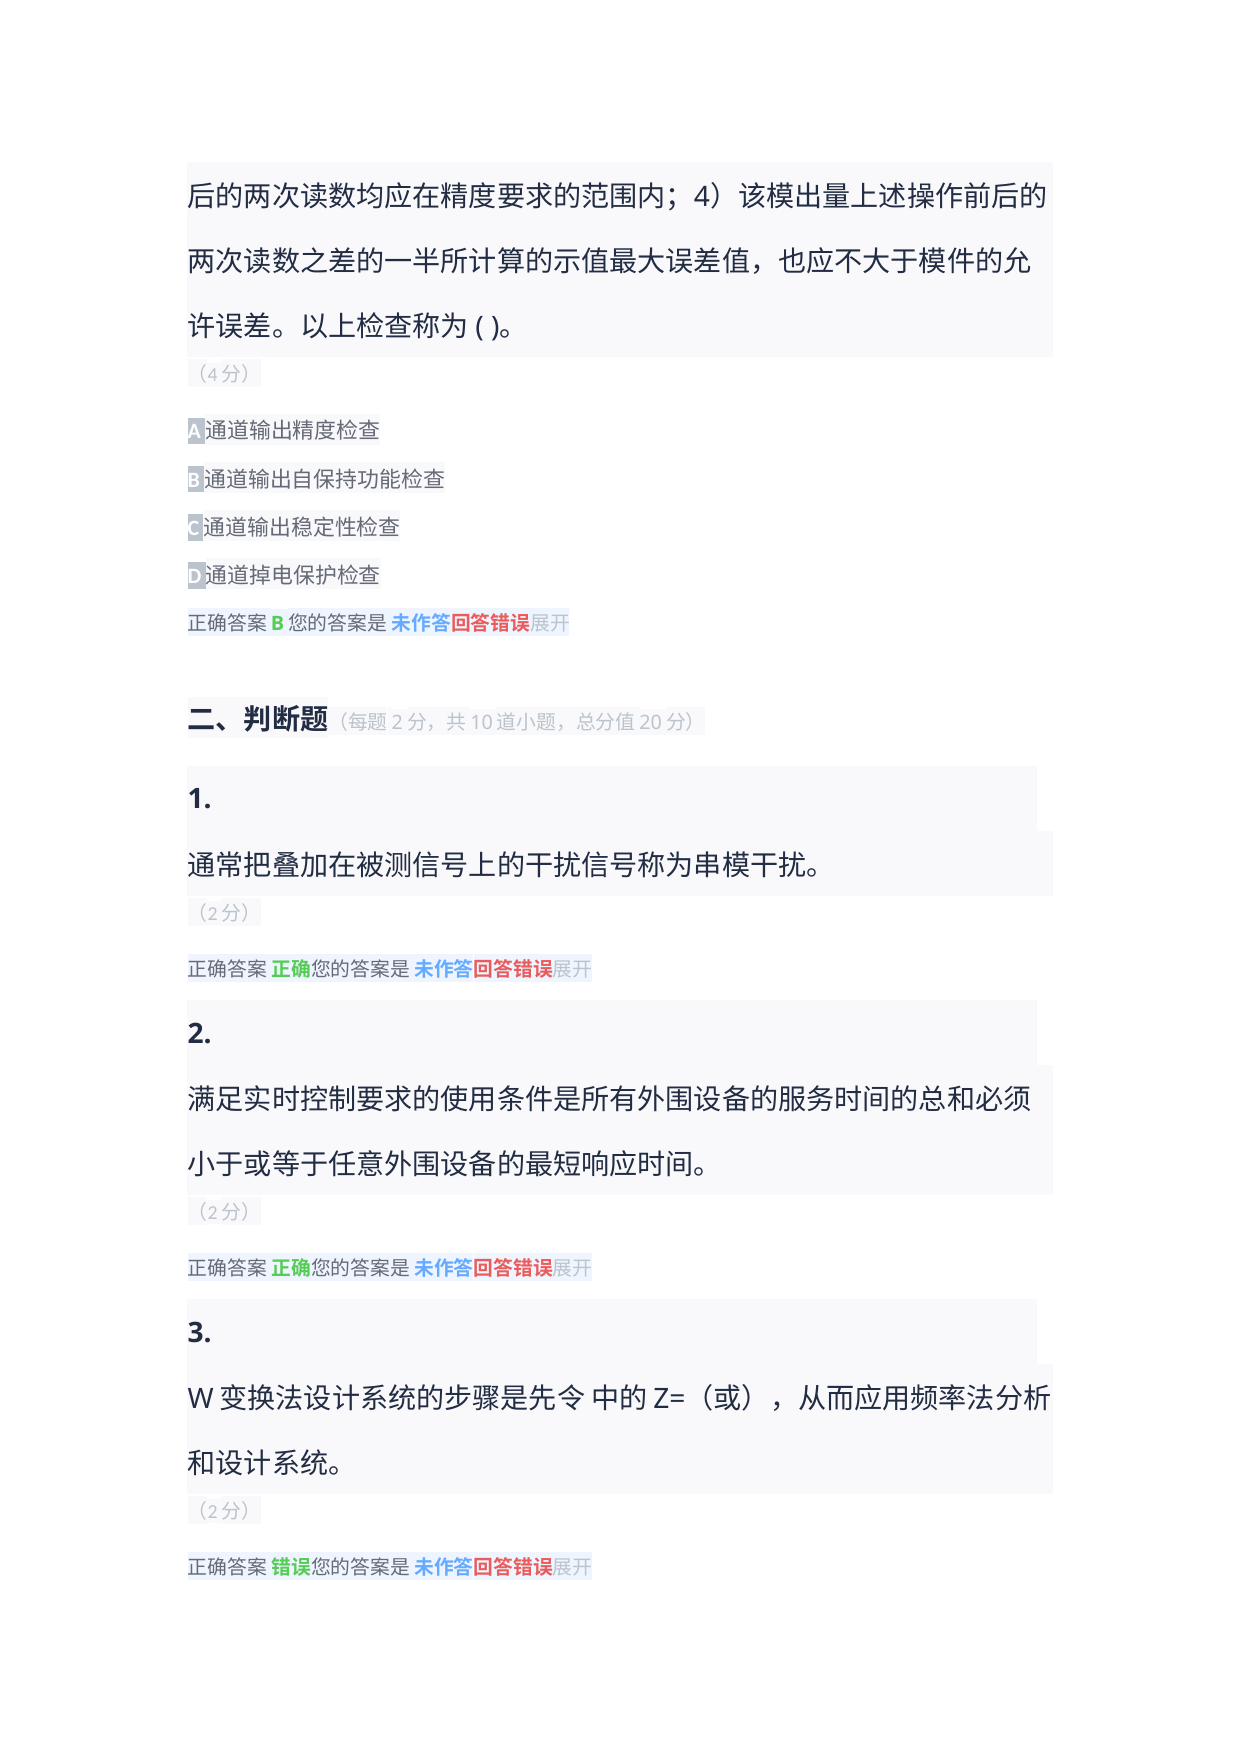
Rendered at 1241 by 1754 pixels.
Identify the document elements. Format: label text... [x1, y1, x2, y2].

text （2分） [187, 1494, 1053, 1526]
text 3. [187, 1299, 1037, 1364]
subtitle 正确答案 错误您的答案是 未作答回答错误展开 [187, 1550, 1053, 1582]
text （2分） [187, 1195, 1053, 1227]
text D通道掉电保护检查 [187, 557, 1053, 590]
subtitle 正确答案B您的答案是 未作答回答错误展开 [187, 606, 1053, 638]
text （4分） [187, 357, 1053, 389]
text A通道输出精度检查 [187, 413, 1053, 446]
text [187, 162, 1053, 357]
text 2. [187, 1000, 1037, 1065]
text （2分） [187, 896, 1053, 928]
text W变换法设计系统的步骤是先令 中的Z=（或），从而应用频率法分析和设计系统。 [187, 1364, 1053, 1494]
text 通常把叠加在被测信号上的干扰信号称为串模干扰。 [187, 831, 1053, 896]
subtitle 二、判断题（每题2分，共10道小题，总分值20分） [187, 685, 1053, 750]
text C通道输出稳定性检查 [187, 509, 1053, 542]
text B通道输出自保持功能检查 [187, 461, 1053, 494]
text 1. [187, 766, 1037, 831]
subtitle 正确答案 正确您的答案是 未作答回答错误展开 [187, 1251, 1053, 1283]
text 满足实时控制要求的使用条件是所有外围设备的服务时间的总和必须小于或等于任意外围设备的最短响应时间。 [187, 1065, 1053, 1195]
subtitle 正确答案 正确您的答案是 未作答回答错误展开 [187, 952, 1053, 984]
